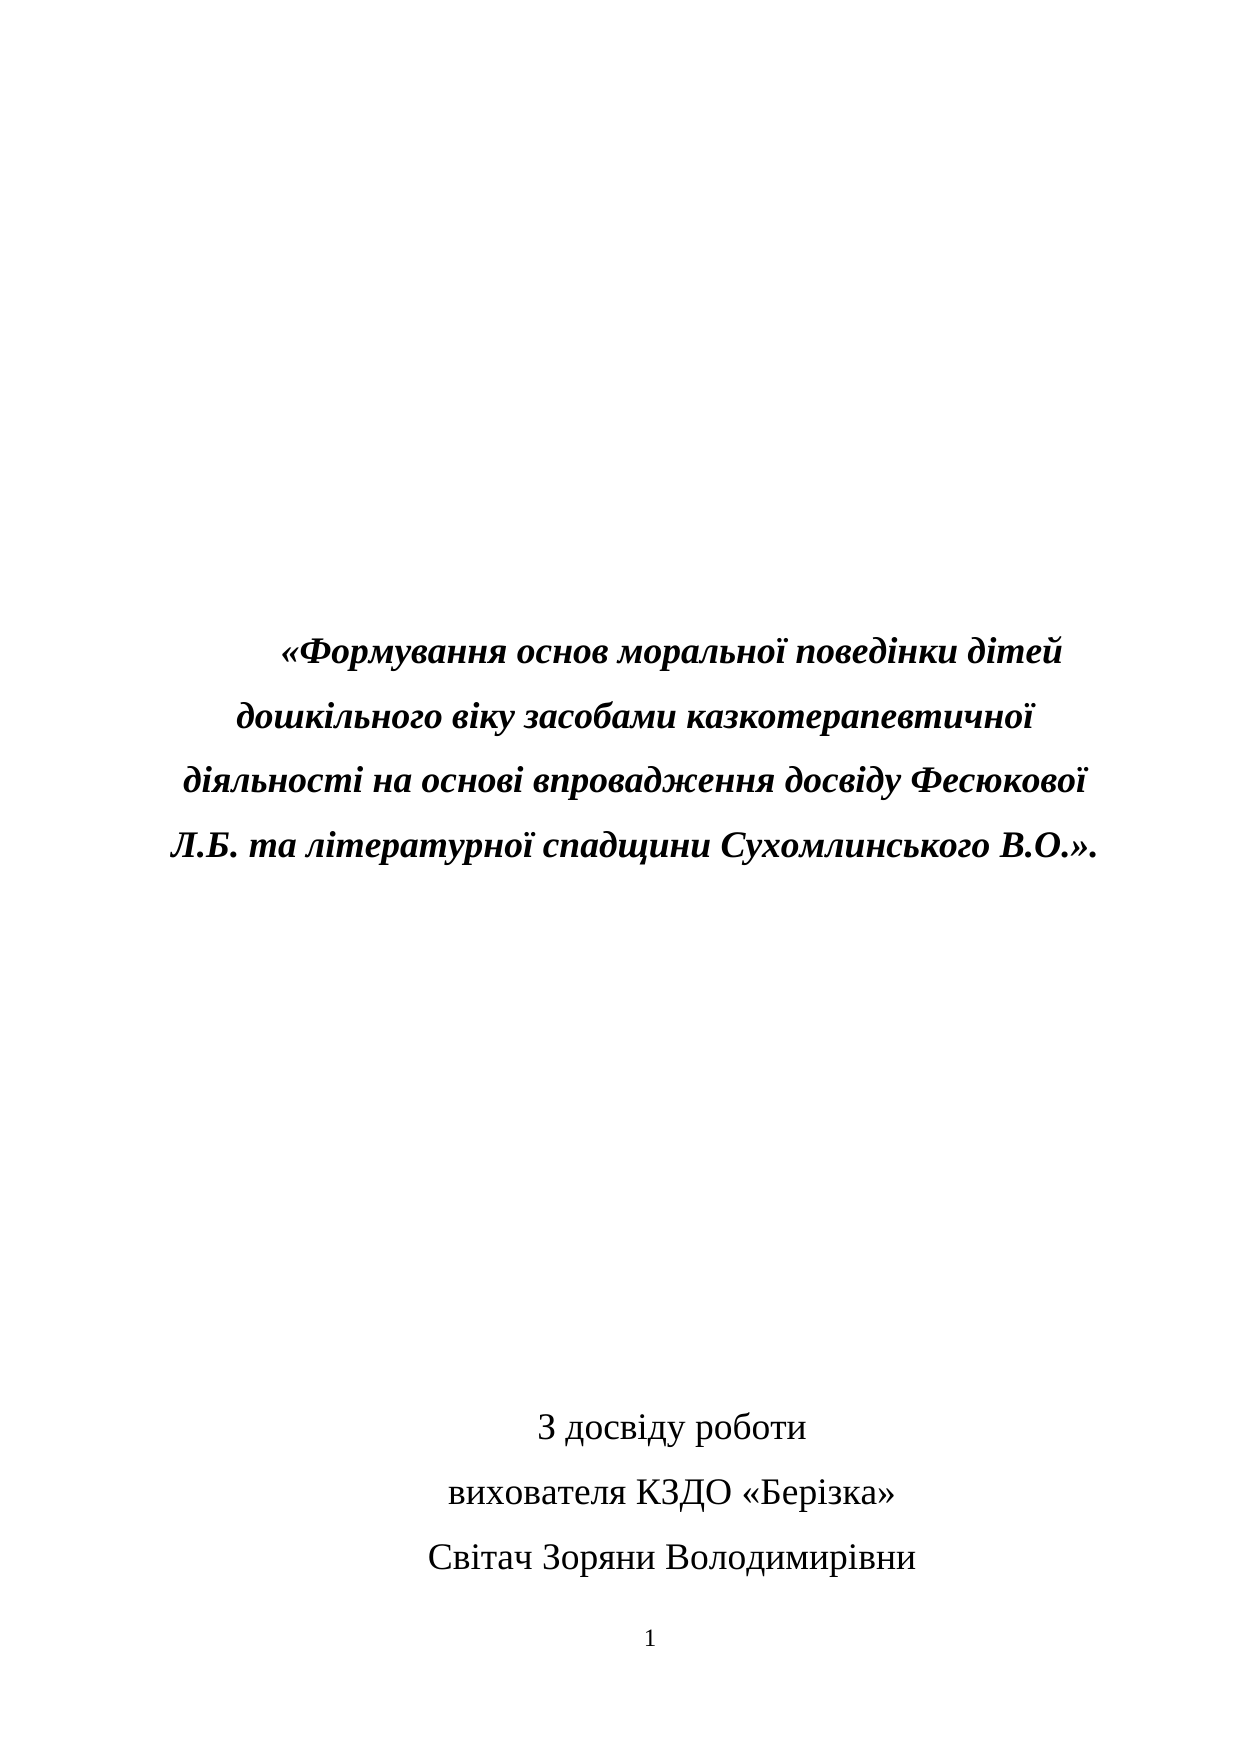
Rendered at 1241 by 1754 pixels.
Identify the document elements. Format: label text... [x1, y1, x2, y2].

text «Формування основ моральної поведінки дітей дошкільного віку засобами казкотерапевтичної діяльності на основі впровадження досвіду Фесюкової Л.Б. та літературної спадщини Сухомлинського В.О.». [148, 628, 1122, 866]
text З досвіду роботи [148, 1405, 1122, 1448]
text вихователя КЗДО «Берізка» [148, 1469, 1122, 1512]
text Світач Зоряни Володимирівни [148, 1534, 1122, 1577]
